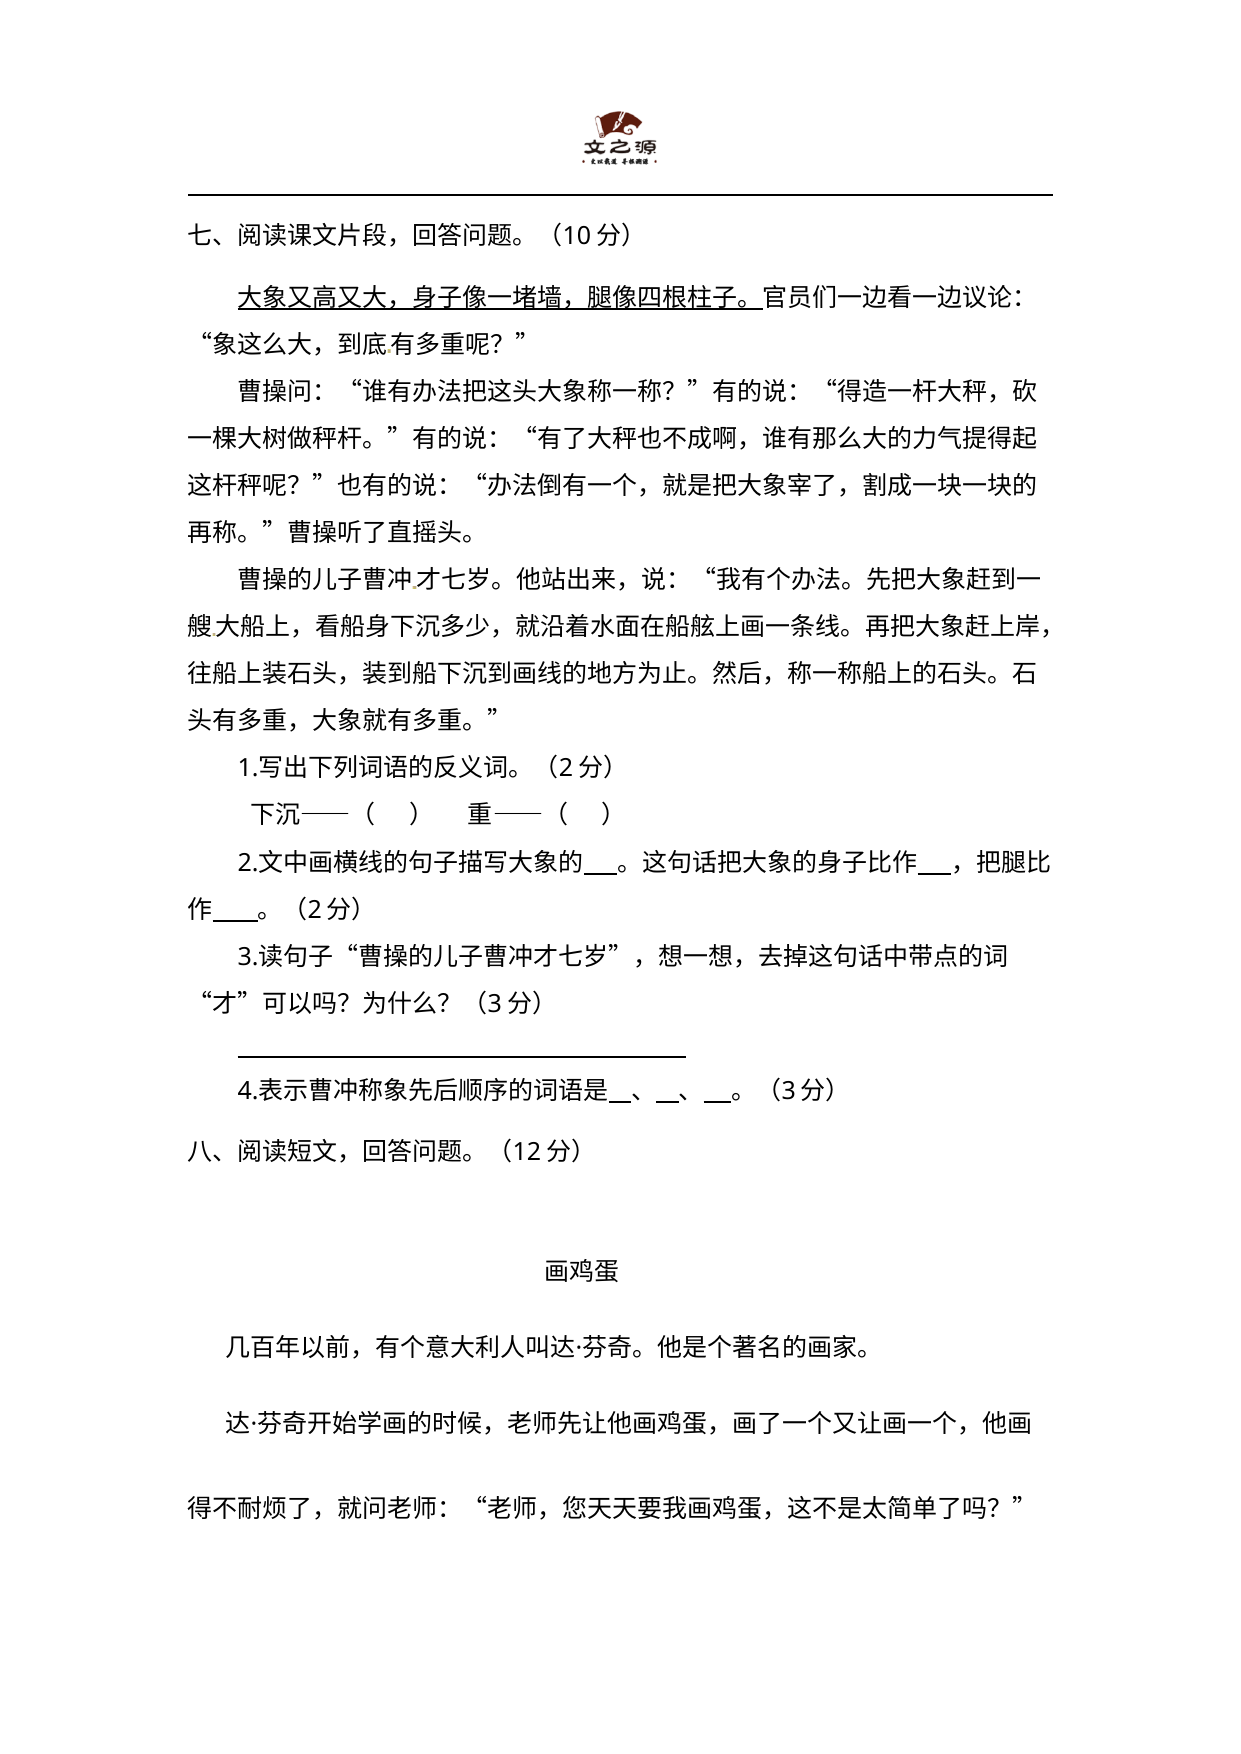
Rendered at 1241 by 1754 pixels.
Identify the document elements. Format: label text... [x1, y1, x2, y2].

text 画鸡蛋 [187, 1237, 1053, 1302]
text 大象又高又大，身子像一堵墙，腿像四根柱子。官员们一边看一边议论：“象这么大，到底有多重呢？” [187, 277, 1053, 360]
text 下沉——（ ） 重——（ ） [187, 795, 1053, 831]
text 1.写出下列词语的反义词。（2分） [187, 748, 1053, 784]
text 几百年以前，有个意大利人叫达·芬奇。他是个著名的画家。 [187, 1313, 1053, 1378]
text 3.读句子“曹操的儿子曹冲才七岁”，想一想，去掉这句话中带点的词“才”可以吗？为什么？（3分） [187, 936, 1053, 1019]
text 4.表示曹冲称象先后顺序的词语是 、 、 。（3分） [187, 1070, 1053, 1107]
text 八、阅读短文，回答问题。（12分） [187, 1117, 1053, 1182]
text 曹操的儿子曹冲才七岁。他站出来，说：“我有个办法。先把大象赶到一艘大船上，看船身下沉多少，就沿着水面在船舷上画一条线。再把大象赶上岸，往船上装石头，装到船下沉到画线的地方为止。然后，称一称船上的石头。石头有多重，大象就有多重。” [187, 559, 1053, 737]
text 曹操问：“谁有办法把这头大象称一称？”有的说：“得造一杆大秤，砍一棵大树做秤杆。”有的说：“有了大秤也不成啊，谁有那么大的力气提得起这杆秤呢？”也有的说：“办法倒有一个，就是把大象宰了，割成一块一块的再称。”曹操听了直摇头。 [187, 371, 1053, 549]
picture [543, 88, 698, 193]
text 七、阅读课文片段，回答问题。（10分） [187, 201, 1053, 266]
text 2.文中画横线的句子描写大象的 。这句话把大象的身子比作 ，把腿比作 。（2分） [187, 842, 1053, 925]
